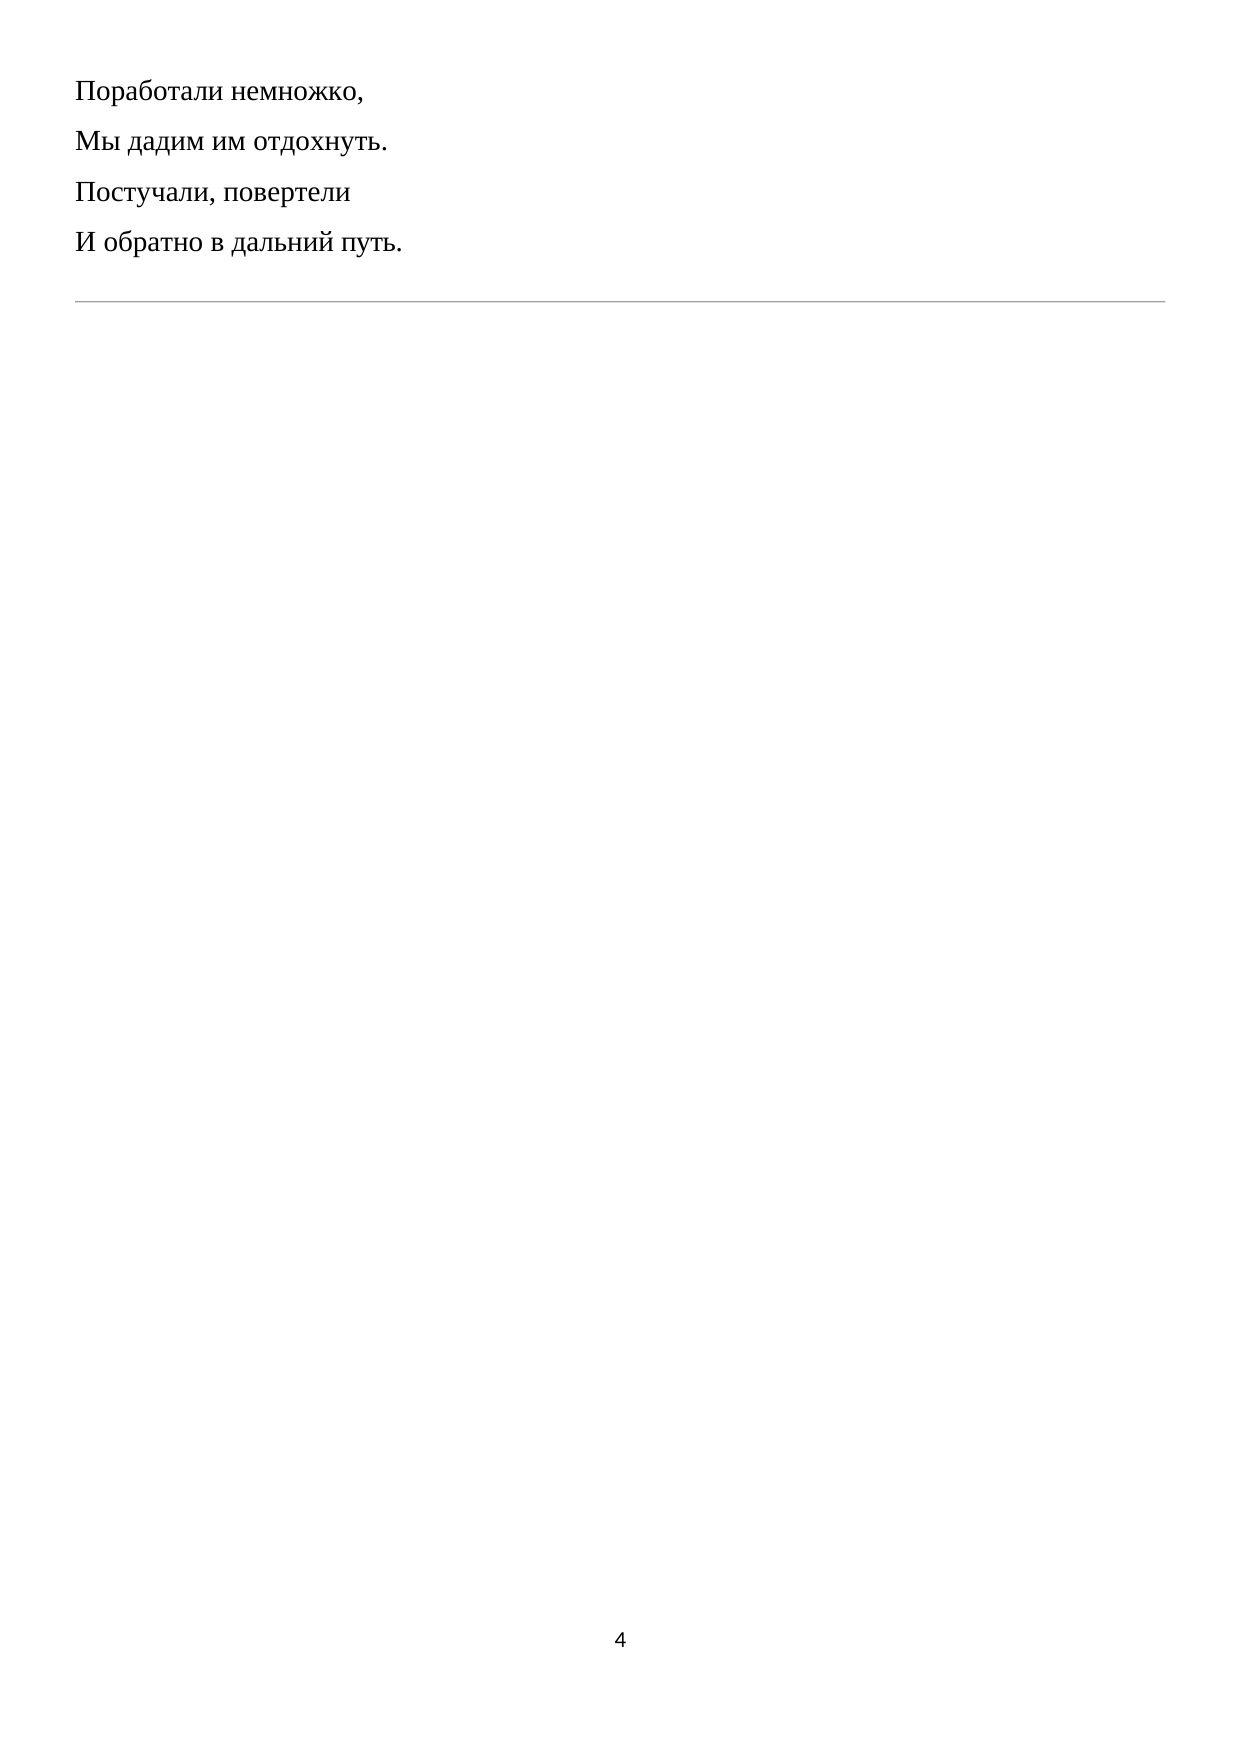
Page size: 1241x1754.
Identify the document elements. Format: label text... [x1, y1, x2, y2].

text И обратно в дальний путь. [75, 224, 1166, 258]
text Поработали немножко, Мы дадим им отдохнуть. Постучали, повертели [75, 73, 407, 207]
